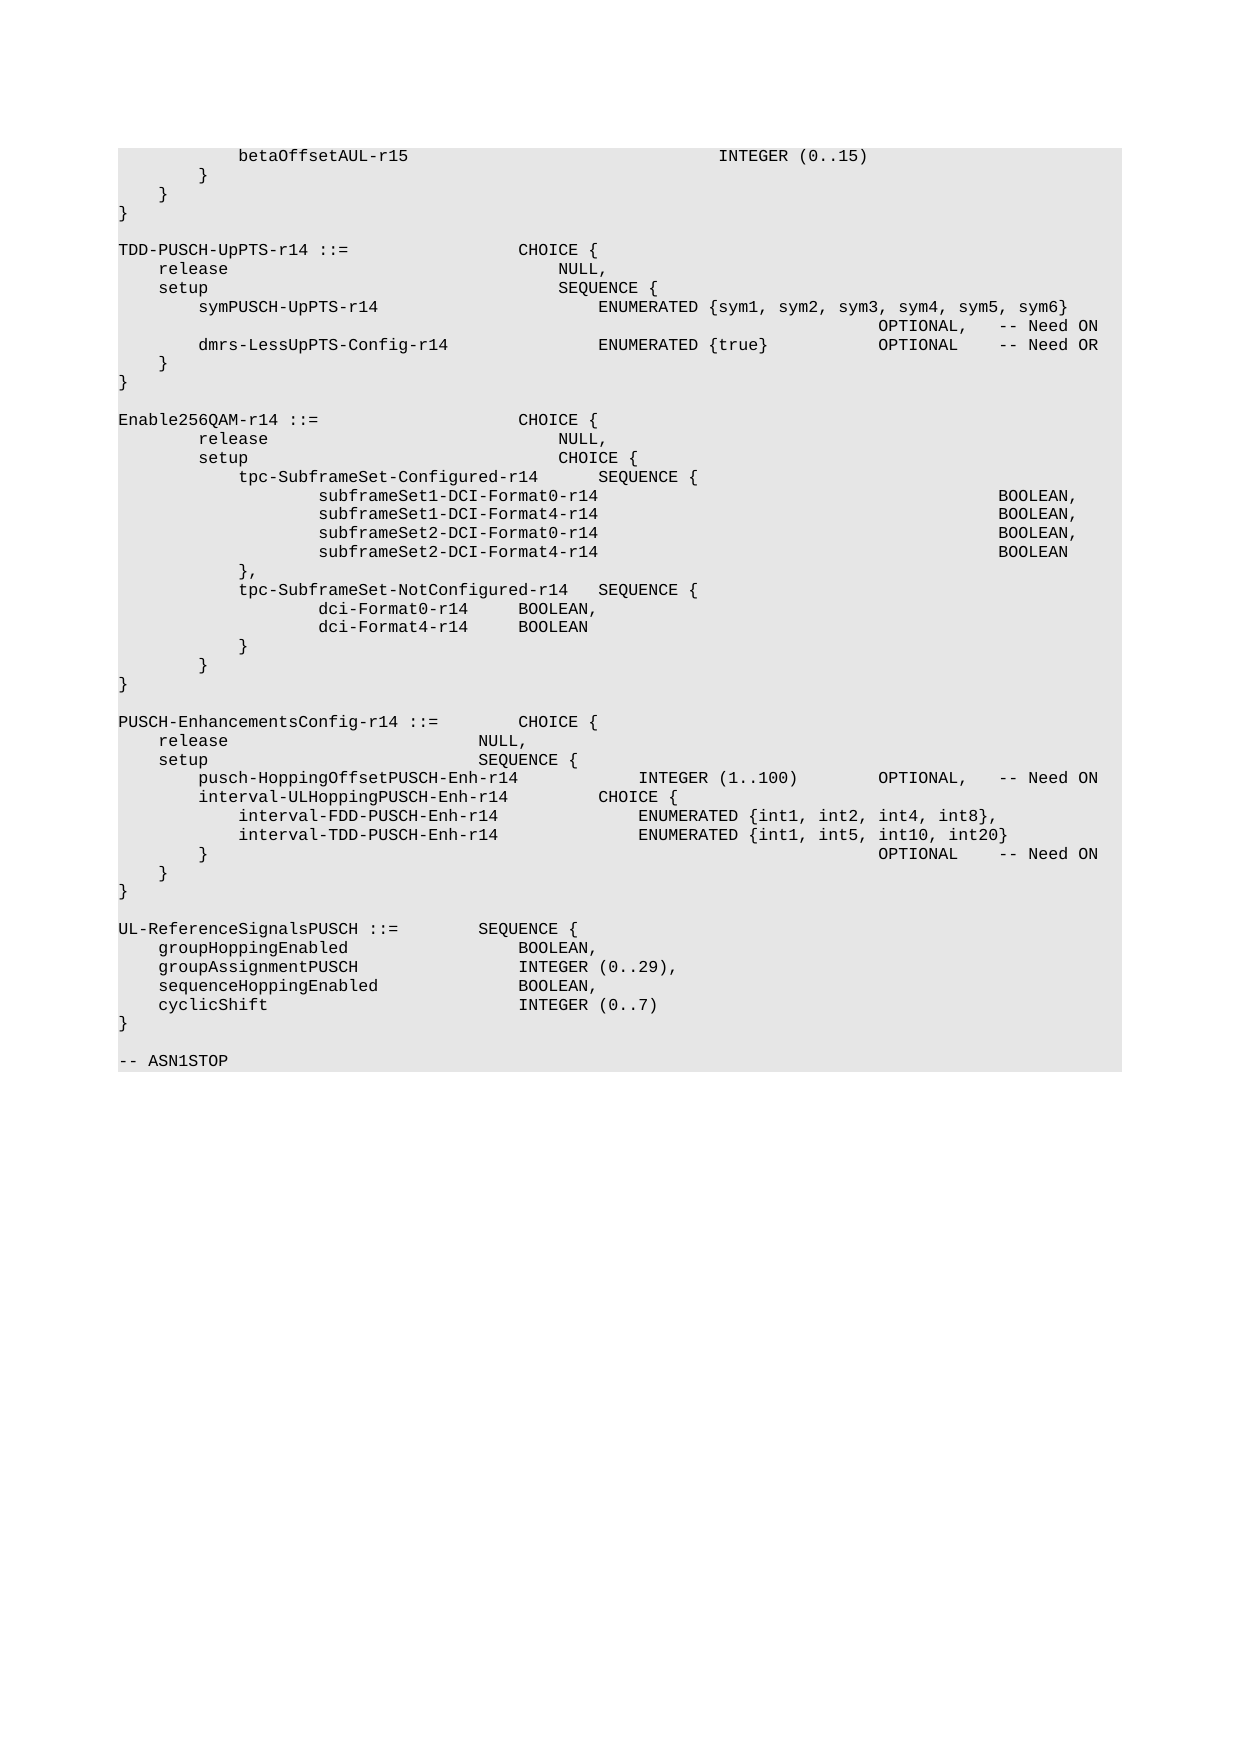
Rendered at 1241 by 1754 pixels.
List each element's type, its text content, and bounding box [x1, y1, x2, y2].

text -- ASN1STOP [118, 1053, 1122, 1072]
text } [118, 883, 1122, 902]
text tpc-SubframeSet-NotConfigured-r14 SEQUENCE { [118, 581, 1122, 600]
text setup SEQUENCE { [118, 751, 1122, 770]
text symPUSCH-UpPTS-r14 ENUMERATED {sym1, sym2, sym3, sym4, sym5, sym6} OPTIONAL, -- Need ON [118, 298, 1122, 336]
text groupAssignmentPUSCH INTEGER (0..29), [118, 958, 1122, 977]
text sequenceHoppingEnabled BOOLEAN, [118, 977, 1122, 996]
text } [118, 638, 1122, 657]
text subframeSet2-DCI-Format4-r14 BOOLEAN [118, 544, 1122, 562]
text } [118, 1015, 1122, 1034]
text } [118, 864, 1122, 883]
text } [118, 676, 1122, 694]
text PUSCH-EnhancementsConfig-r14 ::= CHOICE { [118, 713, 1122, 732]
text setup CHOICE { [118, 449, 1122, 468]
text groupHoppingEnabled BOOLEAN, [118, 939, 1122, 958]
text tpc-SubframeSet-Configured-r14 SEQUENCE { [118, 468, 1122, 487]
text }, [118, 562, 1122, 581]
text subframeSet2-DCI-Format0-r14 BOOLEAN, [118, 525, 1122, 544]
text } [118, 355, 1122, 374]
text release NULL, [118, 261, 1122, 280]
text subframeSet1-DCI-Format4-r14 BOOLEAN, [118, 506, 1122, 525]
text TDD-PUSCH-UpPTS-r14 ::= CHOICE { [118, 242, 1122, 261]
text interval-ULHoppingPUSCH-Enh-r14 CHOICE { [118, 789, 1122, 808]
text } [118, 185, 1122, 204]
text interval-FDD-PUSCH-Enh-r14 ENUMERATED {int1, int2, int4, int8}, [118, 808, 1122, 826]
text dmrs-LessUpPTS-Config-r14 ENUMERATED {true} OPTIONAL -- Need OR [118, 336, 1122, 355]
text UL-ReferenceSignalsPUSCH ::= SEQUENCE { [118, 921, 1122, 939]
text release NULL, [118, 732, 1122, 751]
text release NULL, [118, 431, 1122, 449]
text betaOffsetAUL-r15 INTEGER (0..15) [118, 148, 1122, 167]
text pusch-HoppingOffsetPUSCH-Enh-r14 INTEGER (1..100) OPTIONAL, -- Need ON [118, 770, 1122, 789]
text } [118, 167, 1122, 185]
text dci-Format0-r14 BOOLEAN, [118, 600, 1122, 619]
text cyclicShift INTEGER (0..7) [118, 996, 1122, 1015]
text setup SEQUENCE { [118, 280, 1122, 298]
text } OPTIONAL -- Need ON [118, 845, 1122, 864]
text dci-Format4-r14 BOOLEAN [118, 619, 1122, 638]
text subframeSet1-DCI-Format0-r14 BOOLEAN, [118, 487, 1122, 506]
text } [118, 657, 1122, 676]
text } [118, 374, 1122, 393]
text interval-TDD-PUSCH-Enh-r14 ENUMERATED {int1, int5, int10, int20} [118, 826, 1122, 845]
text Enable256QAM-r14 ::= CHOICE { [118, 412, 1122, 431]
text } [118, 204, 1122, 223]
